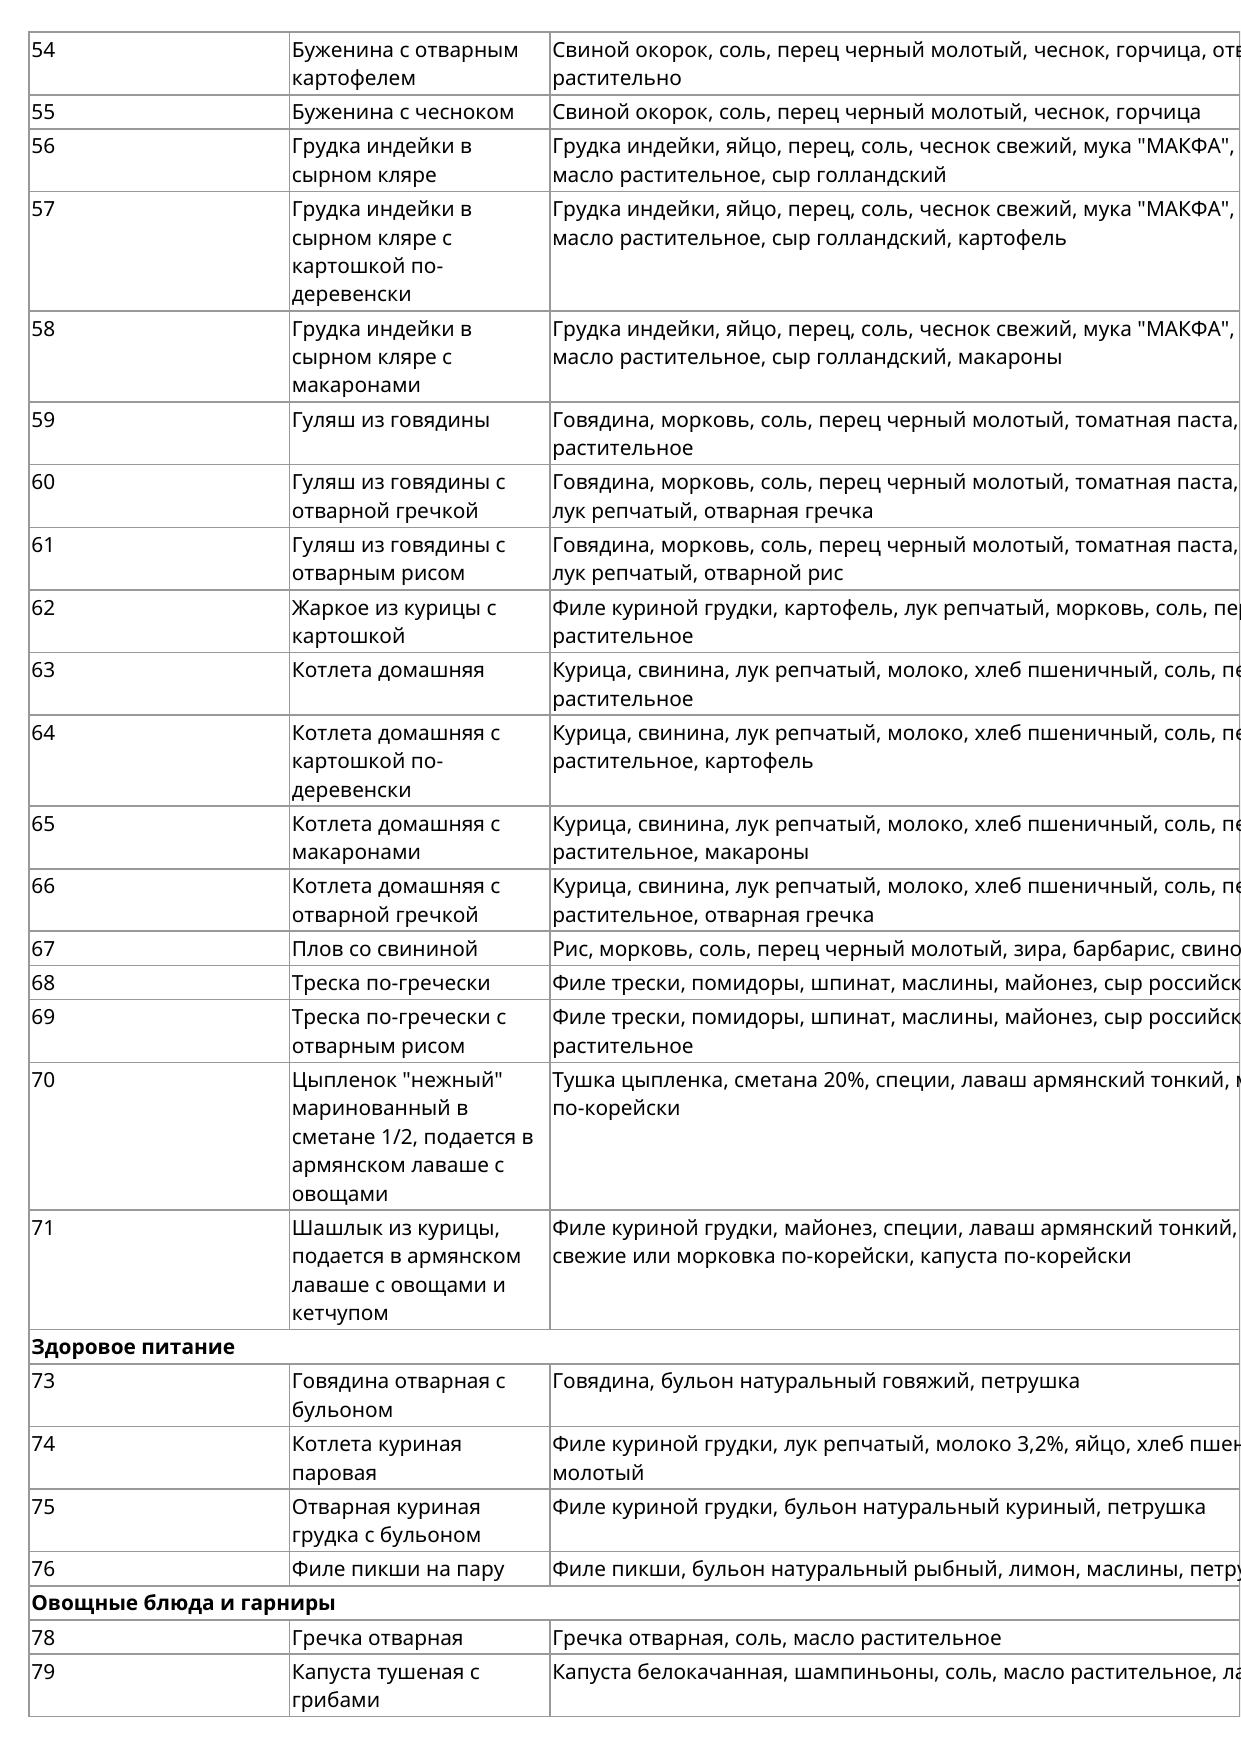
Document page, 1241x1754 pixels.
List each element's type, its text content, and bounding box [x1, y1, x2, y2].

table_cell 63 [30, 653, 289, 714]
table_cell Гуляш из говядины [290, 403, 549, 464]
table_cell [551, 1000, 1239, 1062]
table_cell Гуляш из говядины с отварным рисом [290, 528, 549, 589]
table_cell 55 [30, 96, 289, 128]
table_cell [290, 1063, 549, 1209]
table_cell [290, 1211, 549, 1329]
table_cell 65 [30, 807, 289, 868]
table_cell Курица, свинина, лук репчатый, молоко, хлеб пшеничный, соль, перец черный молотый, масло растительное, отварная гречка [551, 870, 1239, 930]
table_cell 66 [30, 870, 289, 930]
table_cell Котлета домашняя [290, 653, 549, 714]
table_cell 64 [30, 716, 289, 805]
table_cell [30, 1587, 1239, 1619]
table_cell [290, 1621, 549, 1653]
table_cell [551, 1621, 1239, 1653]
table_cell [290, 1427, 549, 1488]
table_cell Грудка индейки, яйцо, перец, соль, чеснок свежий, мука "МАКФА", молоко "ДОМИК В ДЕРЕВНЕ 3,2%, масло растительное, сыр голландский, картофель [551, 192, 1239, 310]
table_cell Грудка индейки, яйцо, перец, соль, чеснок свежий, мука "МАКФА", молоко "ДОМИК В ДЕРЕВНЕ 3,2%, масло растительное, сыр голландский, макароны [551, 312, 1239, 401]
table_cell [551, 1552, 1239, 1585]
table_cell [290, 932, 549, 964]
table_cell 61 [30, 528, 289, 589]
table_cell 62 [30, 591, 289, 652]
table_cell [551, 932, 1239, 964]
table_cell Филе куриной грудки, картофель, лук репчатый, морковь, соль, перец черный молотый, масло растительное [551, 591, 1239, 652]
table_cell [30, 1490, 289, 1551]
table_cell 59 [30, 403, 289, 464]
table_cell Говядина, морковь, соль, перец черный молотый, томатная паста, масло растительное, помидоры, лук репчатый, отварной рис [551, 528, 1239, 589]
table_cell 57 [30, 192, 289, 310]
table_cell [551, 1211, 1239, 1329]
table_cell Курица, свинина, лук репчатый, молоко, хлеб пшеничный, соль, перец черный молотый, масло растительное, макароны [551, 807, 1239, 868]
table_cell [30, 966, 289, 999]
table_cell 60 [30, 465, 289, 526]
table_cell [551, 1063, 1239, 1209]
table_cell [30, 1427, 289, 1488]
table_cell 58 [30, 312, 289, 401]
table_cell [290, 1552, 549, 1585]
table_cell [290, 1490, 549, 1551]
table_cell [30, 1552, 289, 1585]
table_cell Курица, свинина, лук репчатый, молоко, хлеб пшеничный, соль, перец черный молотый, масло растительное [551, 653, 1239, 714]
table_cell Буженина с отварным картофелем [290, 33, 549, 94]
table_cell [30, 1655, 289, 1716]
table_cell Буженина с чесноком [290, 96, 549, 128]
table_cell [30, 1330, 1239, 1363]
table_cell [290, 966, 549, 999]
table_cell Грудка индейки в сырном кляре [290, 130, 549, 191]
table_cell 56 [30, 130, 289, 191]
table_cell Грудка индейки в сырном кляре с картошкой по-деревенски [290, 192, 549, 310]
table_cell Курица, свинина, лук репчатый, молоко, хлеб пшеничный, соль, перец черный молотый, масло растительное, картофель [551, 716, 1239, 805]
table_cell Говядина, морковь, соль, перец черный молотый, томатная паста, масло растительное, помидоры, лук репчатый, отварная гречка [551, 465, 1239, 526]
table_cell Говядина, морковь, соль, перец черный молотый, томатная паста, помидоры, лук репчатый, масло растительное [551, 403, 1239, 464]
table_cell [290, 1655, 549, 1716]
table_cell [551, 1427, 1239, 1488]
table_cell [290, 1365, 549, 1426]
table_cell Свиной окорок, соль, перец черный молотый, чеснок, горчица, отварной картофель, масло растительно [551, 33, 1239, 94]
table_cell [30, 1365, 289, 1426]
table_cell Грудка индейки, яйцо, перец, соль, чеснок свежий, мука "МАКФА", молоко "ДОМИК В ДЕРЕВНЕ 3,2%, масло растительное, сыр голландский [551, 130, 1239, 191]
table_cell 54 [30, 33, 289, 94]
table_cell Котлета домашняя с макаронами [290, 807, 549, 868]
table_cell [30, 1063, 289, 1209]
table_cell 67 [30, 932, 289, 964]
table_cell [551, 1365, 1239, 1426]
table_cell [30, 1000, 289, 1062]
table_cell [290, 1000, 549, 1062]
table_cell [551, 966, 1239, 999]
table_cell Грудка индейки в сырном кляре с макаронами [290, 312, 549, 401]
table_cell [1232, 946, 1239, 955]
table_cell Гуляш из говядины с отварной гречкой [290, 465, 549, 526]
table_cell Котлета домашняя с отварной гречкой [290, 870, 549, 930]
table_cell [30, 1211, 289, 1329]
table_cell Свиной окорок, соль, перец черный молотый, чеснок, горчица [551, 96, 1239, 128]
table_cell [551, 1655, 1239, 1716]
table_cell Котлета домашняя с картошкой по-деревенски [290, 716, 549, 805]
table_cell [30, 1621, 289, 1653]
table_cell Жаркое из курицы с картошкой [290, 591, 549, 652]
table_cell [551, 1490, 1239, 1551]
